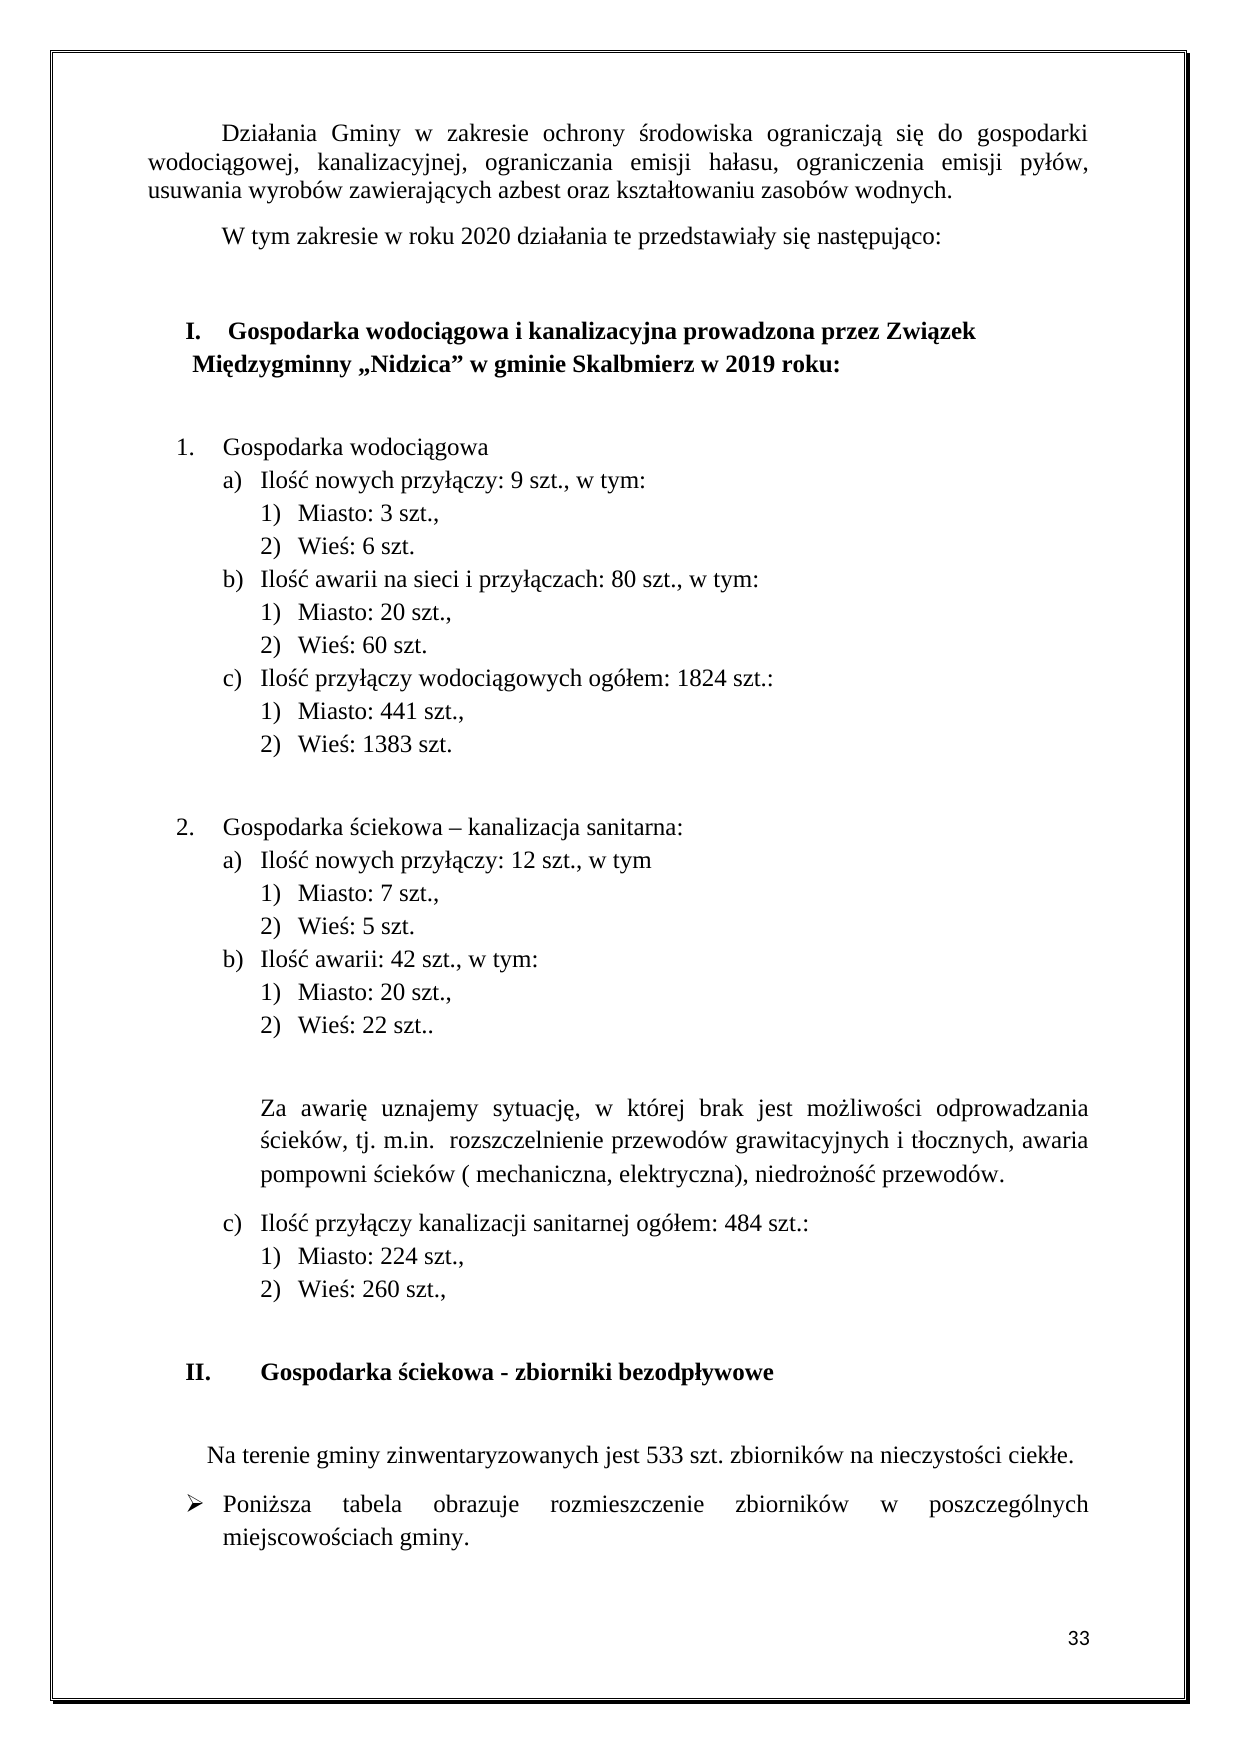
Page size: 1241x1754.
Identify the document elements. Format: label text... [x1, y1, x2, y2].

list Gospodarka ściekowa - zbiorniki bezodpływowe [185, 1357, 1089, 1386]
list Wieś: 22 szt.. [260, 1010, 1089, 1039]
text Działania Gminy w zakresie ochrony środowiska ograniczają się do gospodarki wodociągowej, kanalizacyjnej, ograniczania emisji hałasu, ograniczenia emisji pyłów, usuwania wyrobów zawierających azbest oraz kształtowaniu zasobów wodnych. [148, 118, 1089, 204]
list Miasto: 3 szt., [260, 498, 1089, 527]
list Ilość awarii: 42 szt., w tym: [223, 944, 1089, 973]
list Wieś: 60 szt. [260, 630, 1089, 659]
list Miasto: 441 szt., [260, 696, 1089, 725]
list Ilość nowych przyłączy: 9 szt., w tym: [223, 465, 1089, 494]
text W tym zakresie w roku 2020 działania te przedstawiały się następująco: [148, 221, 1089, 250]
list Miasto: 7 szt., [260, 878, 1089, 907]
list Gospodarka wodociągowa i kanalizacyjna prowadzona przez Związek Międzygminny „Nidzica” w gminie Skalbmierz w 2019 roku: [185, 316, 1089, 378]
list Gospodarka wodociągowa [185, 432, 1089, 461]
list Ilość nowych przyłączy: 12 szt., w tym [223, 845, 1089, 873]
list Gospodarka ściekowa – kanalizacja sanitarna: [185, 812, 1089, 841]
list Miasto: 224 szt., [260, 1241, 1089, 1270]
list Poniższa tabela obrazuje rozmieszczenie zbiorników w poszczególnych miejscowościach gminy. [185, 1489, 1089, 1551]
list Ilość przyłączy kanalizacji sanitarnej ogółem: 484 szt.: [223, 1208, 1089, 1237]
list Wieś: 5 szt. [260, 911, 1089, 939]
list Ilość przyłączy wodociągowych ogółem: 1824 szt.: [223, 663, 1089, 692]
list Miasto: 20 szt., [260, 597, 1089, 626]
list Ilość awarii na sieci i przyłączach: 80 szt., w tym: [223, 564, 1089, 593]
text Na terenie gminy zinwentaryzowanych jest 533 szt. zbiorników na nieczystości ciekłe. [148, 1440, 1089, 1468]
list Miasto: 20 szt., [260, 977, 1089, 1006]
list Wieś: 6 szt. [260, 531, 1089, 560]
list Wieś: 260 szt., [260, 1274, 1089, 1303]
text Za awarię uznajemy sytuację, w której brak jest możliwości odprowadzania ścieków, tj. m.in. rozszczelnienie przewodów grawitacyjnych i tłocznych, awaria pompowni ścieków ( mechaniczna, elektryczna), niedrożność przewodów. [260, 1093, 1089, 1187]
list Wieś: 1383 szt. [260, 729, 1089, 758]
